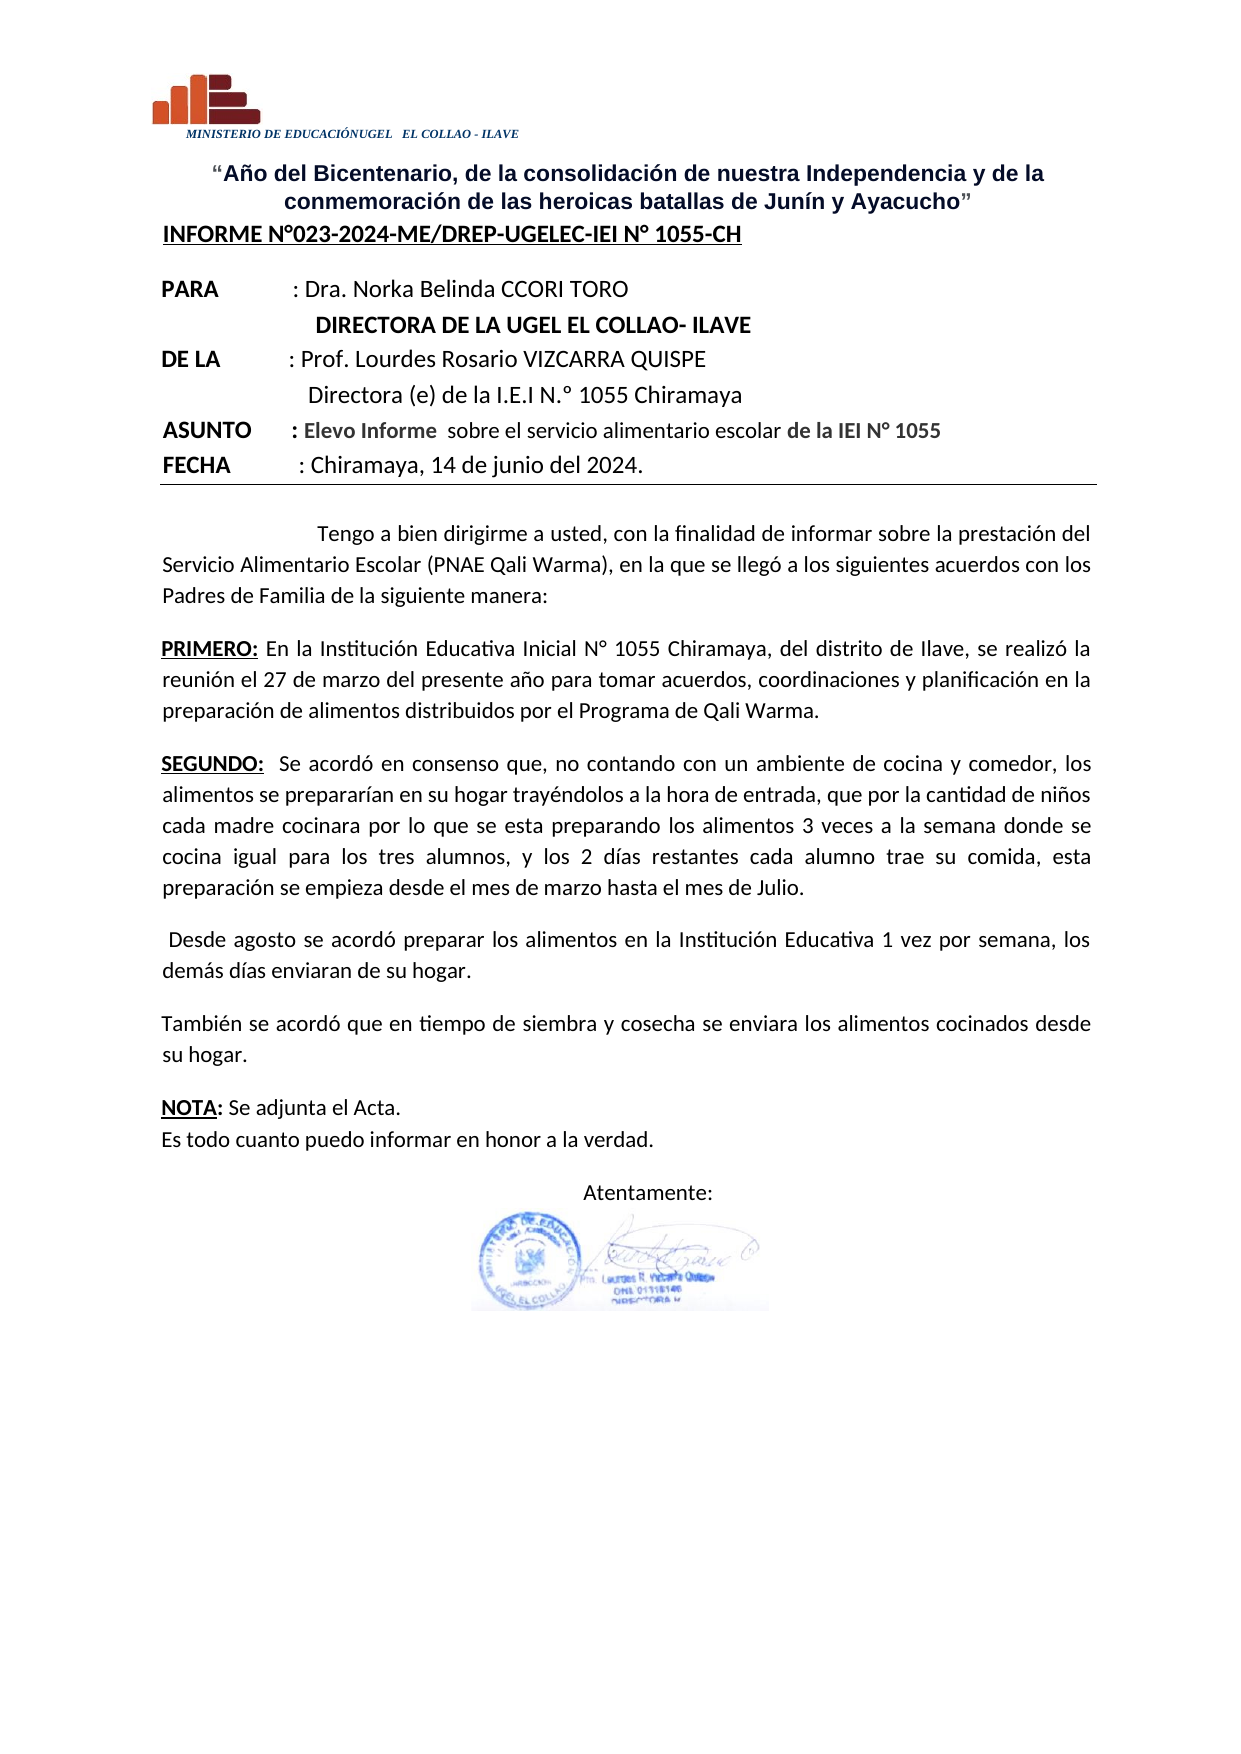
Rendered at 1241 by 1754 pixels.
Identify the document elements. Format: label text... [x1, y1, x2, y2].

text PRIMERO: En la Institución Educativa Inicial N° 1055 Chiramaya, del distrito de Ilave, se realizó la reunión el 27 de marzo del presente año para tomar acuerdos, coordinaciones y planificación en la preparación de alimentos distribuidos por el Programa de Qali Warma. [161, 634, 1093, 724]
text DIRECTORA DE LA UGEL EL COLLAO- ILAVE [163, 309, 1093, 339]
text SEGUNDO: Se acordó en consenso que, no contando con un ambiente de cocina y comedor, los alimentos se prepararían en su hogar trayéndolos a la hora de entrada, que por la cantidad de niños cada madre cocinara por lo que se esta preparando los alimentos 3 veces a la semana donde se cocina igual para los tres alumnos, y los 2 días restantes cada alumno trae su comida, esta preparación se empieza desde el mes de marzo hasta el mes de Julio. [161, 749, 1093, 901]
text También se acordó que en tiempo de siembra y cosecha se enviara los alimentos cocinados desde su hogar. [161, 1009, 1093, 1068]
text Desde agosto se acordó preparar los alimentos en la Institución Educativa 1 vez por semana, los demás días enviaran de su hogar. [161, 926, 1093, 985]
picture [471, 1208, 769, 1311]
text “Año del Bicentenario, de la consolidación de nuestra Independencia y de la conmemoración de las heroicas batallas de Junín y Ayacucho” [162, 159, 1093, 214]
text Es todo cuanto puedo informar en honor a la verdad. [161, 1125, 1093, 1153]
subtitle INFORME N°023-2024-ME/DREP-UGELEC-IEI N° 1055-CH [163, 218, 1093, 248]
text FECHA : Chiramaya, 14 de junio del 2024. [163, 449, 994, 479]
text Tengo a bien dirigirme a usted, con la finalidad de informar sobre la prestación del Servicio Alimentario Escolar (PNAE Qali Warma), en la que se llegó a los siguientes acuerdos con los Padres de Familia de la siguiente manera: [161, 519, 1093, 609]
text Atentamente: [161, 1178, 1093, 1206]
text ASUNTO : Elevo Informe sobre el servicio alimentario escolar de la IEI N° 1055 [163, 414, 994, 444]
picture [151, 73, 263, 125]
text Directora (e) de la I.E.I N.º 1055 Chiramaya [161, 379, 1093, 409]
text DE LA : Prof. Lourdes Rosario VIZCARRA QUISPE [161, 344, 1093, 374]
text NOTA: Se adjunta el Acta. [161, 1093, 1093, 1121]
text MINISTERIO DE EDUCACIÓNUGEL EL COLLAO - ILAVE [58, 128, 1093, 141]
text PARA : Dra. Norka Belinda CCORI TORO [161, 273, 1093, 304]
